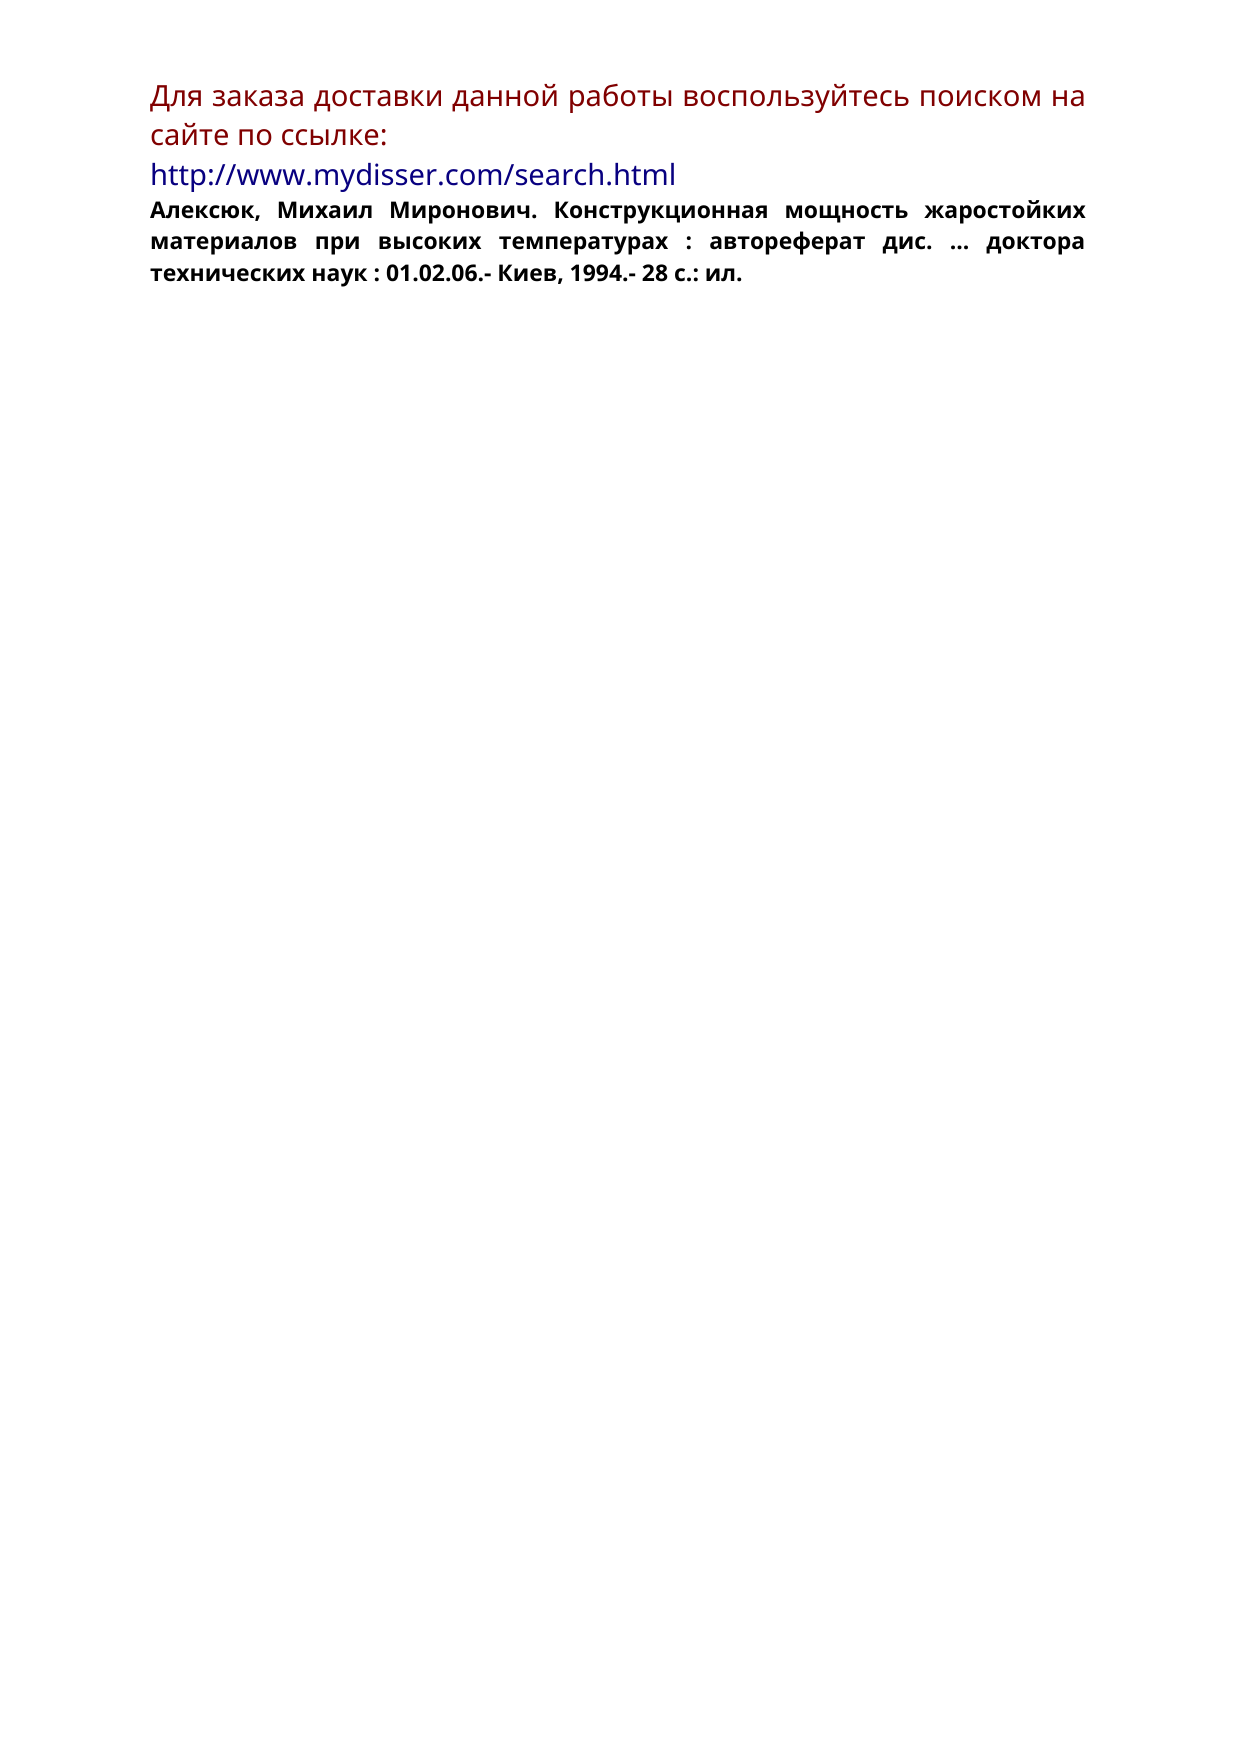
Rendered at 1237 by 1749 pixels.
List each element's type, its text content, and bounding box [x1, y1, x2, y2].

text Алексюк, Михаил Миронович. Конструкционная мощность жаростойких материалов при высоких температурах : автореферат дис. ... доктора технических наук : 01.02.06.- Киев, 1994.- 28 с.: ил. [150, 194, 1086, 288]
